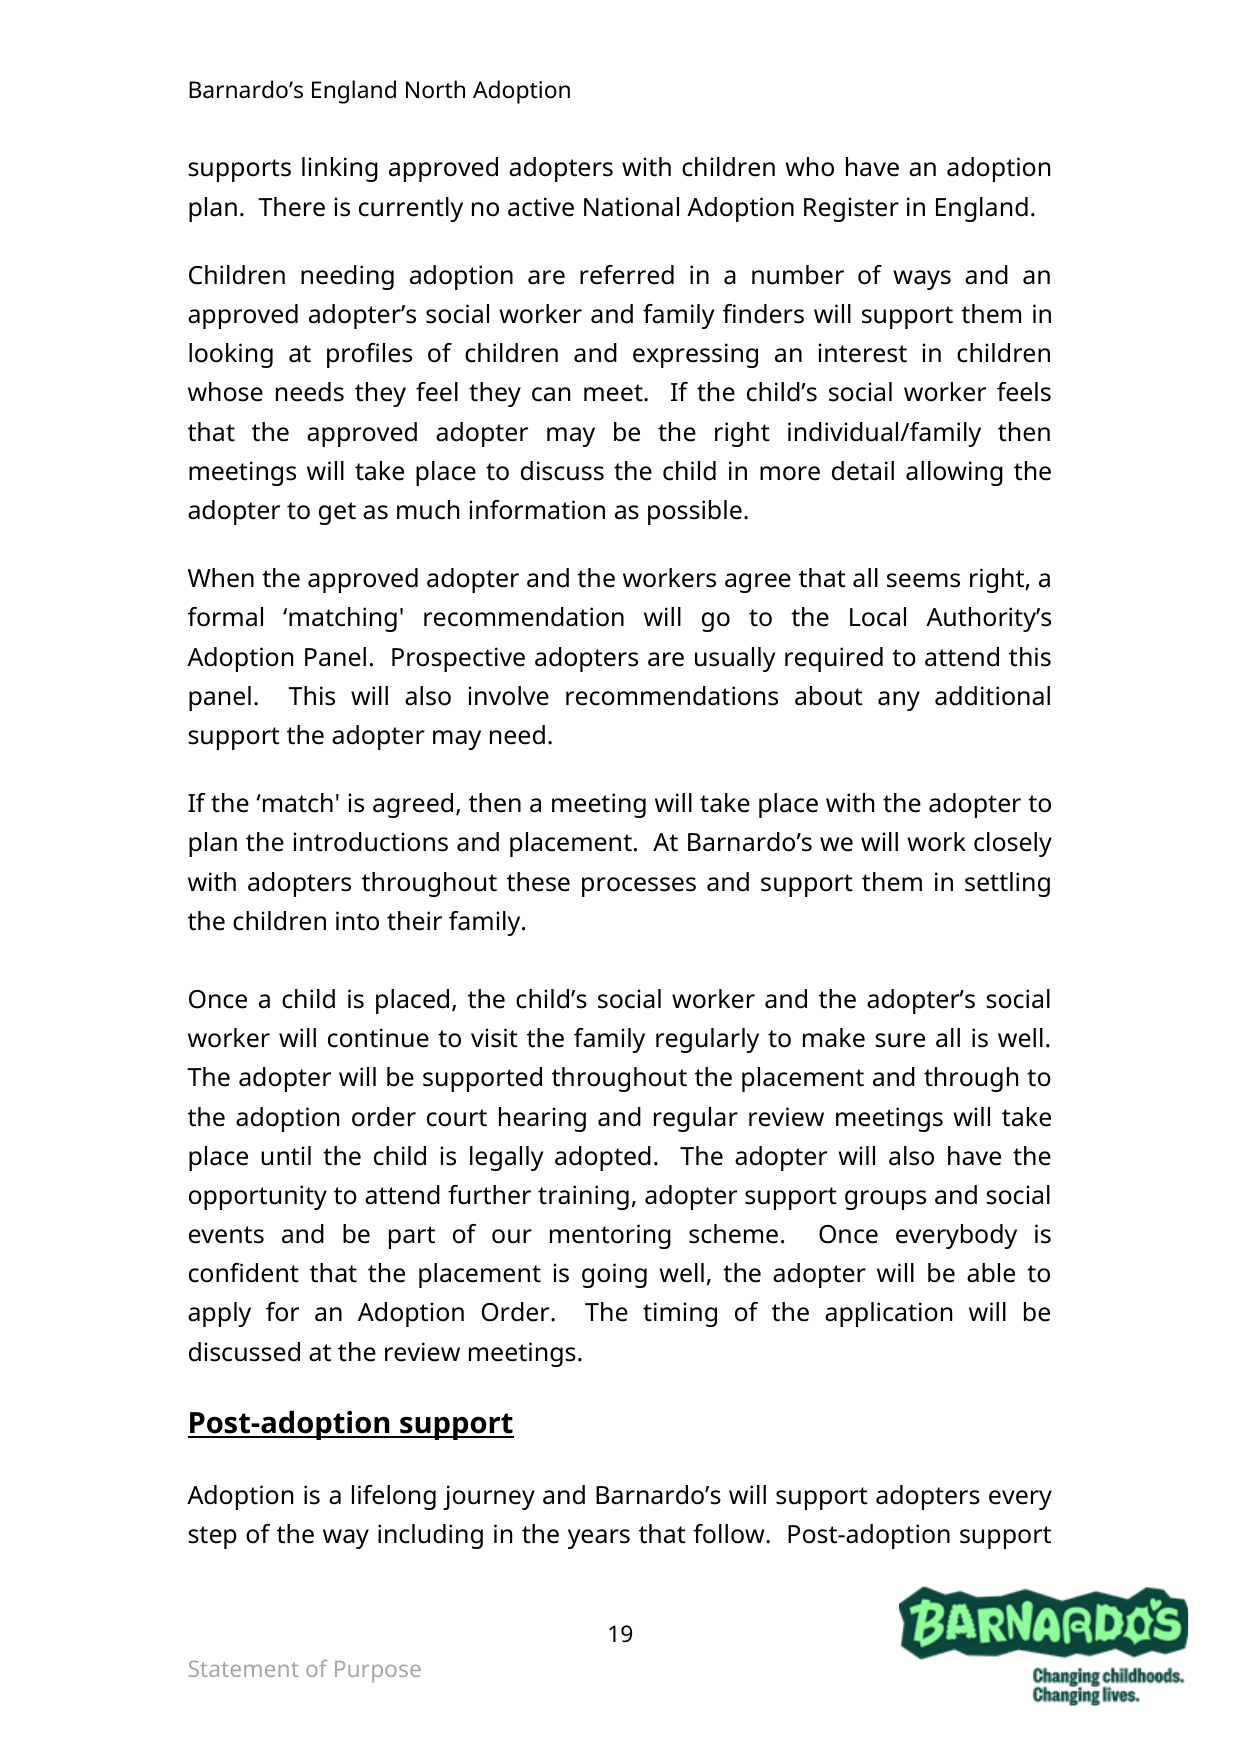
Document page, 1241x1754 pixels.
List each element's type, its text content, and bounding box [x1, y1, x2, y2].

text Post-adoption support [187, 1481, 1053, 1521]
text Children needing adoption are referred in a number of ways and an approved adopter’s social worker and family finders will support them in looking at profiles of children and expressing an interest in children whose needs they feel they can meet. If the child’s social worker feels that the approved adopter may be the right individual/family then meetings will take place to discuss the child in more detail allowing the adopter to get as much information as possible. [187, 336, 1053, 605]
picture [897, 1586, 1188, 1709]
text Once a child is placed, the child’s social worker and the adopter’s social worker will continue to visit the family regularly to make sure all is well. The adopter will be supported throughout the placement and through to the adoption order court hearing and regular review meetings will take place until the child is legally adopted. The adopter will also have the opportunity to attend further training, adopter support groups and social events and be part of our mentoring scheme. Once everybody is confident that the placement is going well, the adopter will be able to apply for an Adoption Order. The timing of the application will be discussed at the review meetings. [187, 1060, 1053, 1447]
text If the ‘match' is agreed, then a meeting will take place with the adopter to plan the introductions and placement. At Barnardo’s we will work closely with adopters throughout these processes and support them in settling the children into their family. [187, 864, 1053, 1016]
text When the approved adopter and the workers agree that all seems right, a formal ‘matching' recommendation will go to the Local Authority’s Adoption Panel. Prospective adopters are usually required to attend this panel. This will also involve recommendations about any additional support the adopter may need. [187, 639, 1053, 830]
